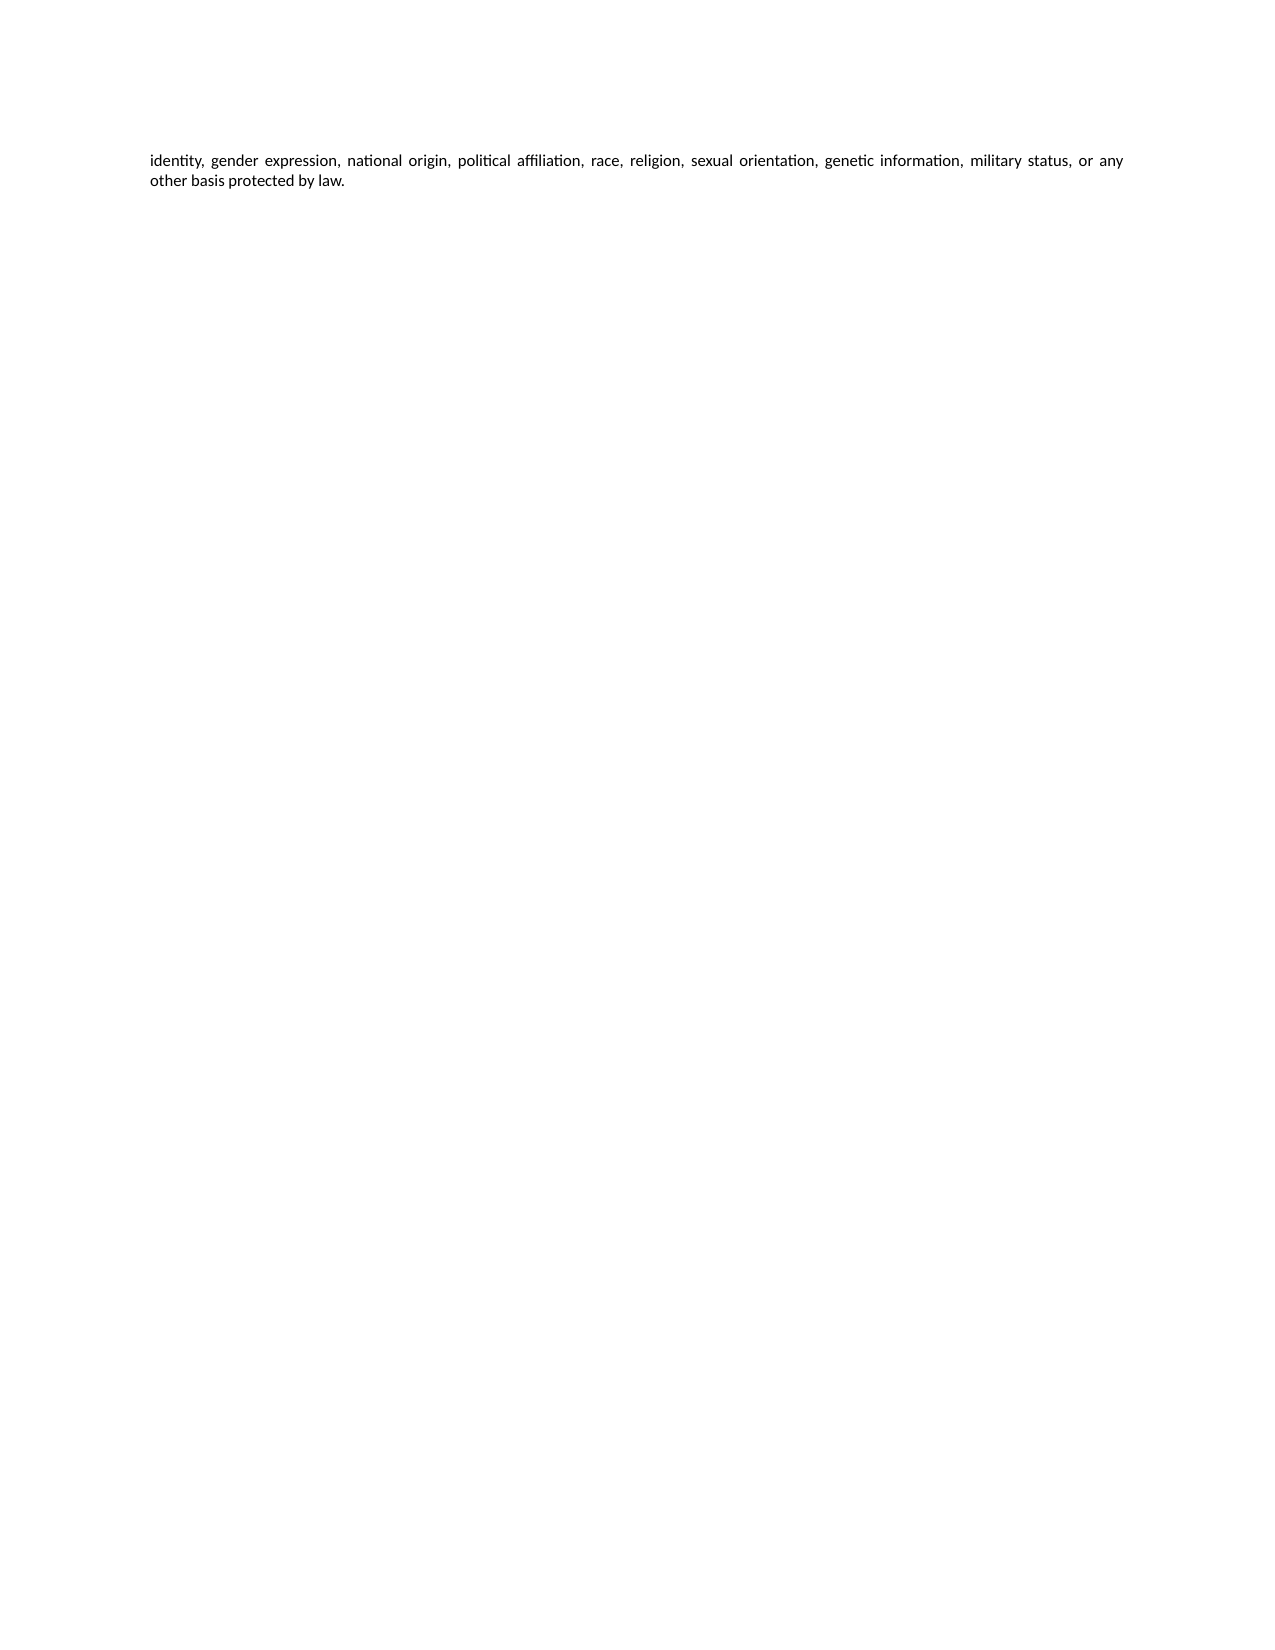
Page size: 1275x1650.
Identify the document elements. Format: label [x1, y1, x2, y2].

text [150, 150, 1125, 191]
